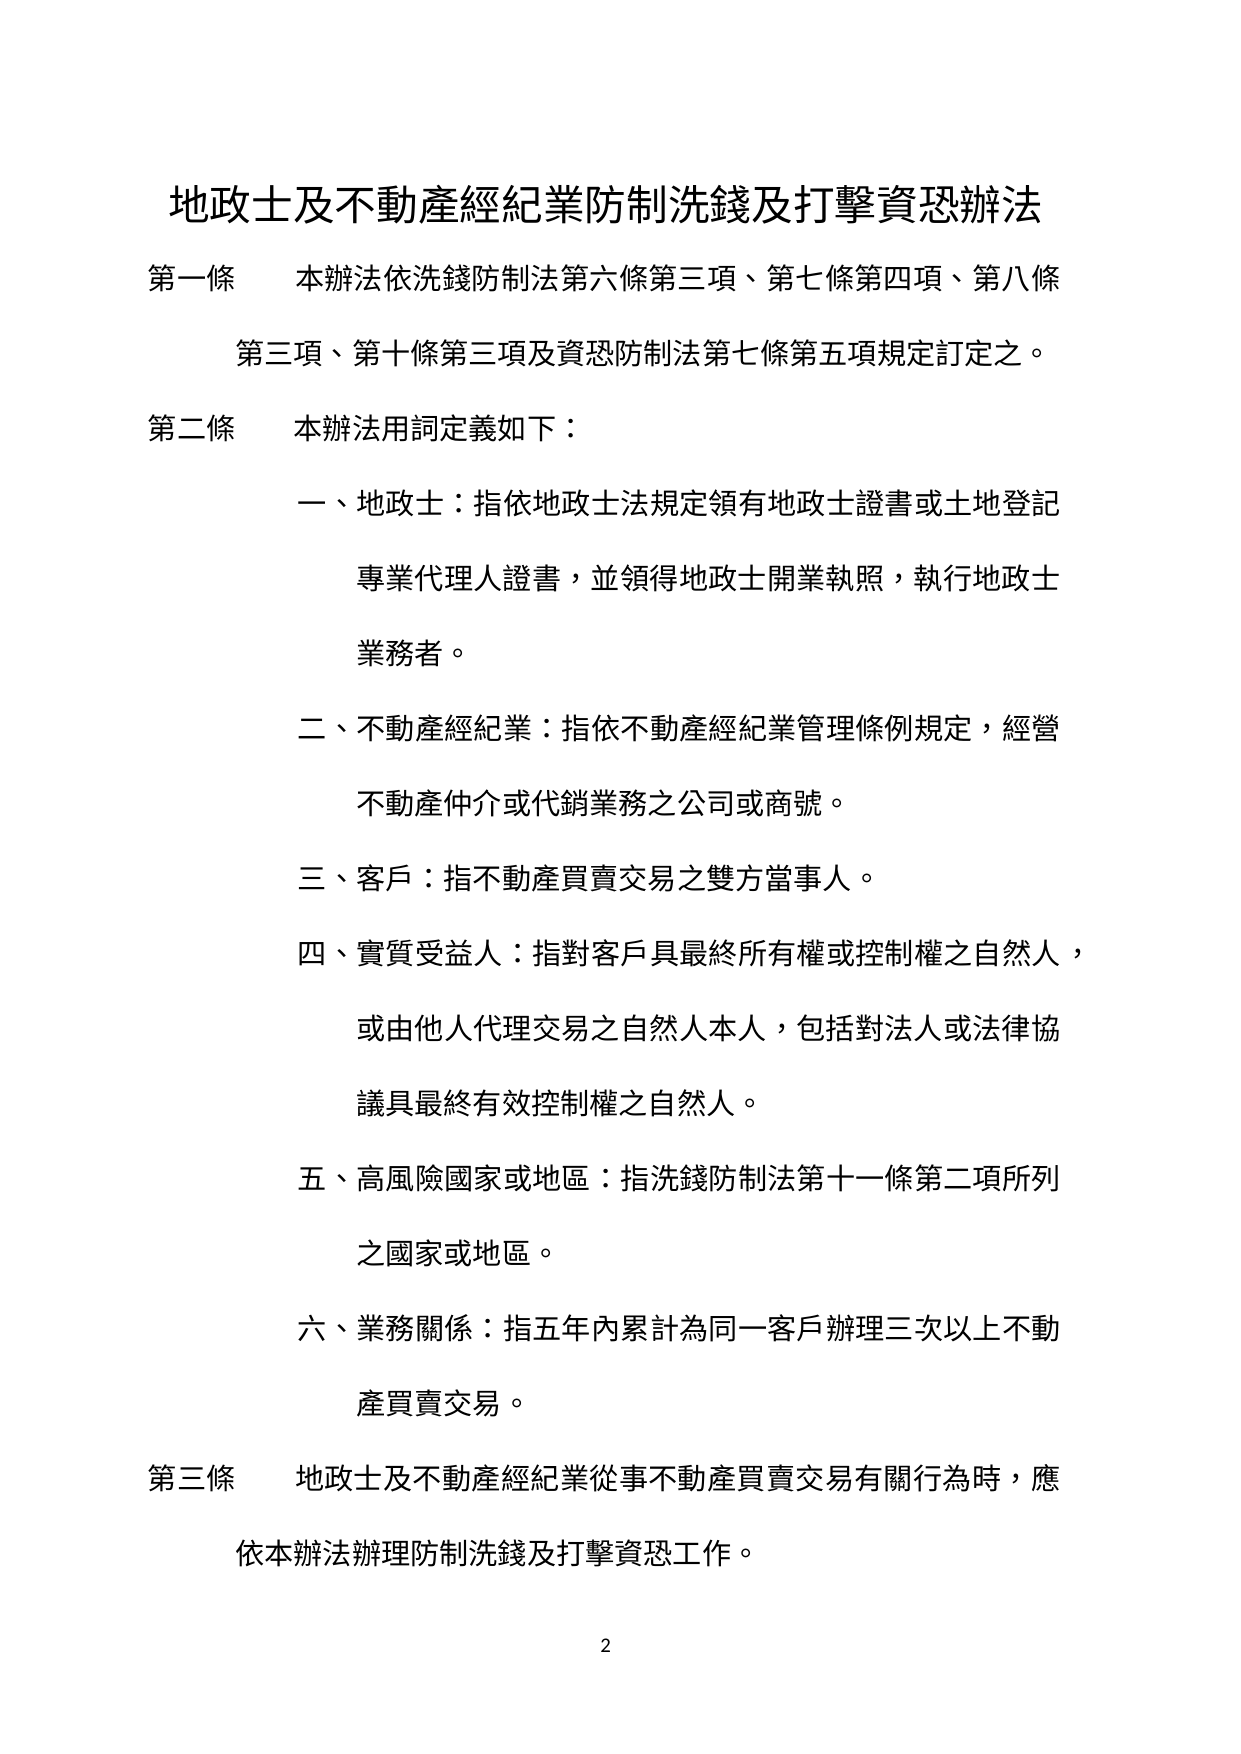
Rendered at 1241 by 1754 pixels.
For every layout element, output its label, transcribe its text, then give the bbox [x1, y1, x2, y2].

text 五、高風險國家或地區：指洗錢防制法第十一條第二項所列之國家或地區。 [298, 1139, 1063, 1289]
text 第二條 本辦法用詞定義如下： [148, 389, 1063, 464]
text 六、業務關係：指五年內累計為同一客戶辦理三次以上不動產買賣交易。 [298, 1289, 1063, 1439]
text 第三條 地政士及不動產經紀業從事不動產買賣交易有關行為時，應依本辦法辦理防制洗錢及打擊資恐工作。 [148, 1439, 1063, 1589]
text 第一條 本辦法依洗錢防制法第六條第三項、第七條第四項、第八條第三項、第十條第三項及資恐防制法第七條第五項規定訂定之。 [148, 239, 1063, 389]
text 地政士及不動產經紀業防制洗錢及打擊資恐辦法 [148, 164, 1063, 239]
text 二、不動產經紀業：指依不動產經紀業管理條例規定，經營不動產仲介或代銷業務之公司或商號。 [298, 689, 1063, 839]
text 一、地政士：指依地政士法規定領有地政士證書或土地登記專業代理人證書，並領得地政士開業執照，執行地政士業務者。 [298, 464, 1063, 689]
text 三、客戶：指不動產買賣交易之雙方當事人。 [298, 839, 1063, 914]
text 四、實質受益人：指對客戶具最終所有權或控制權之自然人，或由他人代理交易之自然人本人，包括對法人或法律協議具最終有效控制權之自然人。 [298, 914, 1063, 1139]
